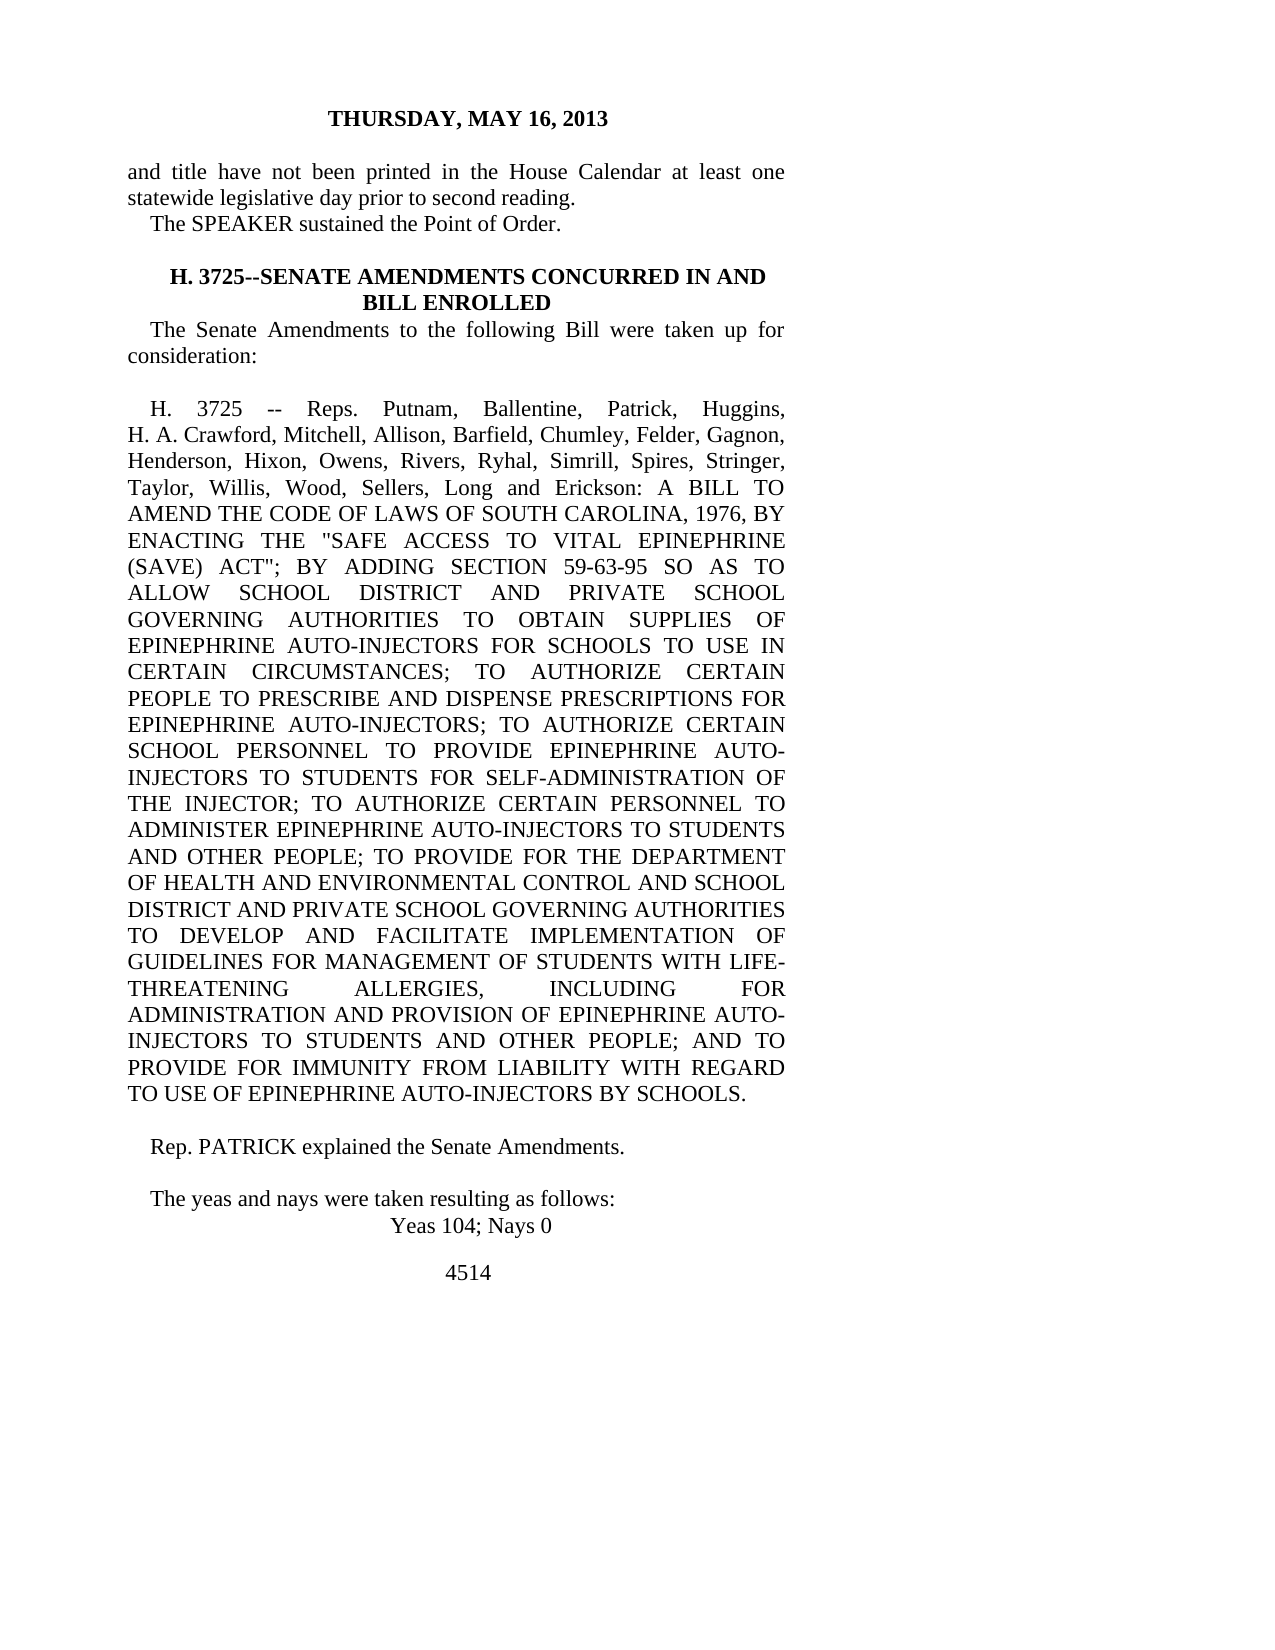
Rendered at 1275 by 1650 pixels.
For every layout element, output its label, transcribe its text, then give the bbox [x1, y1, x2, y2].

text The yeas and nays were taken resulting as follows: [127, 1186, 786, 1212]
text Rep. PATRICK explained the Senate Amendments. [127, 1133, 786, 1159]
text and title have not been printed in the House Calendar at least one statewide legislative day prior to second reading. [127, 158, 786, 210]
text Yeas 104; Nays 0 [127, 1212, 786, 1238]
text H. 3725--SENATE AMENDMENTS CONCURRED IN AND BILL ENROLLED [127, 263, 786, 316]
text H. 3725 -- Reps. Putnam, Ballentine, Patrick, Huggins, H. A. Crawford, Mitchell, Allison, Barfield, Chumley, Felder, Gagnon, Henderson, Hixon, Owens, Rivers, Ryhal, Simrill, Spires, Stringer, Taylor, Willis, Wood, Sellers, Long and Erickson: A BILL TO AMEND THE CODE OF LAWS OF SOUTH CAROLINA, 1976, BY ENACTING THE "SAFE ACCESS TO VITAL EPINEPHRINE (SAVE) ACT"; BY ADDING SECTION 59-63-95 SO AS TO ALLOW SCHOOL DISTRICT AND PRIVATE SCHOOL GOVERNING AUTHORITIES TO OBTAIN SUPPLIES OF EPINEPHRINE AUTO-INJECTORS FOR SCHOOLS TO USE IN CERTAIN CIRCUMSTANCES; TO AUTHORIZE CERTAIN PEOPLE TO PRESCRIBE AND DISPENSE PRESCRIPTIONS FOR EPINEPHRINE AUTO-INJECTORS; TO AUTHORIZE CERTAIN SCHOOL PERSONNEL TO PROVIDE EPINEPHRINE AUTO-INJECTORS TO STUDENTS FOR SELF-ADMINISTRATION OF THE INJECTOR; TO AUTHORIZE CERTAIN PERSONNEL TO ADMINISTER EPINEPHRINE AUTO-INJECTORS TO STUDENTS AND OTHER PEOPLE; TO PROVIDE FOR THE DEPARTMENT OF HEALTH AND ENVIRONMENTAL CONTROL AND SCHOOL DISTRICT AND PRIVATE SCHOOL GOVERNING AUTHORITIES TO DEVELOP AND FACILITATE IMPLEMENTATION OF GUIDELINES FOR MANAGEMENT OF STUDENTS WITH LIFE-THREATENING ALLERGIES, INCLUDING FOR ADMINISTRATION AND PROVISION OF EPINEPHRINE AUTO-INJECTORS TO STUDENTS AND OTHER PEOPLE; AND TO PROVIDE FOR IMMUNITY FROM LIABILITY WITH REGARD TO USE OF EPINEPHRINE AUTO-INJECTORS BY SCHOOLS. [127, 395, 786, 1106]
text The Senate Amendments to the following Bill were taken up for consideration: [127, 316, 786, 368]
text The SPEAKER sustained the Point of Order. [127, 210, 786, 237]
